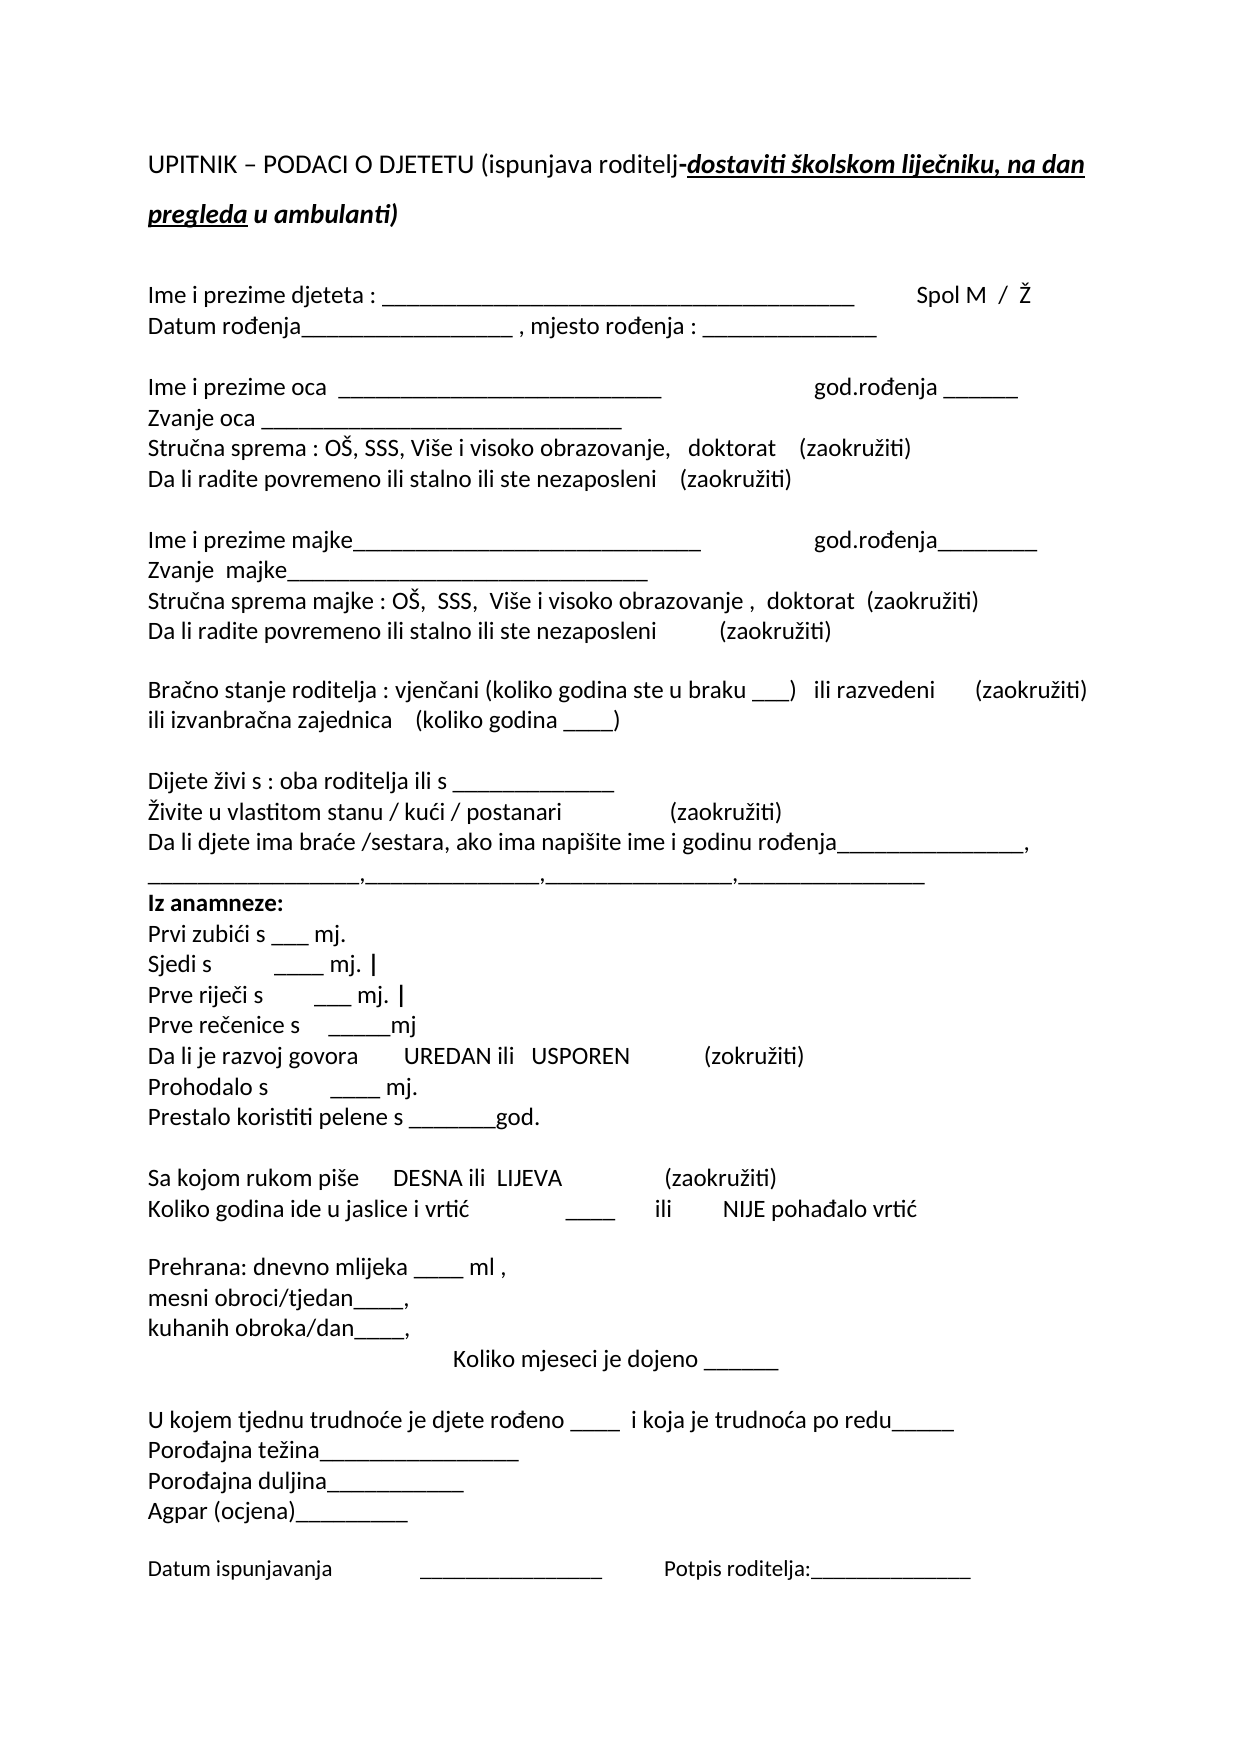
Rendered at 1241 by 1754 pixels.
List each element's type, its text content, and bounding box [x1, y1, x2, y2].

text Datum ispunjavanja ________________ Potpis roditelja:______________ [148, 1526, 1093, 1582]
text Ime i prezime djeteta : ______________________________________ Spol M / Ž [148, 279, 1093, 310]
text kuhanih obroka/dan____, [148, 1312, 1093, 1343]
text UPITNIK – PODACI O DJETETU (ispunjava roditelj-dostaviti školskom liječniku, na dan pregleda u ambulanti) [148, 148, 1093, 230]
text Prohodalo s ____ mj. [148, 1071, 1093, 1101]
text Agpar (ocjena)_________ [148, 1495, 1093, 1526]
text Datum rođenja_________________ , mjesto rođenja : ______________ [148, 310, 1093, 341]
text mesni obroci/tjedan____, [148, 1282, 1093, 1312]
text Prestalo koristiti pelene s _______god. [148, 1101, 1093, 1132]
text Bračno stanje roditelja : vjenčani (koliko godina ste u braku ___) ili razvedeni (zaokružiti) [148, 674, 1093, 704]
text Iz anamneze: [148, 887, 1093, 918]
text Ime i prezime majke____________________________ god.rođenja________ [148, 524, 1093, 554]
text Sjedi s ____ mj. | [148, 948, 1093, 979]
text Dijete živi s : oba roditelja ili s _____________ [148, 765, 1093, 796]
text ili izvanbračna zajednica (koliko godina ____) [148, 704, 1093, 735]
text Prve rečenice s _____mj [148, 1009, 1093, 1040]
text Prehrana: dnevno mlijeka ____ ml , [148, 1251, 1093, 1282]
text Ime i prezime oca __________________________ god.rođenja ______ [148, 371, 1093, 402]
text Sa kojom rukom piše DESNA ili LIJEVA (zaokružiti) [148, 1162, 1093, 1193]
text U kojem tjednu trudnoće je djete rođeno ____ i koja je trudnoća po redu_____ [148, 1404, 1093, 1434]
text Da li djete ima braće /sestara, ako ima napišite ime i godinu rođenja_______________, [148, 826, 1093, 857]
text Stručna sprema majke : OŠ, SSS, Više i visoko obrazovanje , doktorat (zaokružiti) [148, 585, 1093, 615]
text Koliko godina ide u jaslice i vrtić ____ ili NIJE pohađalo vrtić [148, 1193, 1093, 1223]
text Porođajna duljina___________ [148, 1465, 1093, 1495]
text Prvi zubići s ___ mj. [148, 918, 1093, 948]
text Živite u vlastitom stanu / kući / postanari (zaokružiti) [148, 796, 1093, 826]
text Koliko mjeseci je dojeno ______ [148, 1343, 1093, 1373]
text Zvanje oca _____________________________ [148, 402, 1093, 432]
text _________________,______________,_______________,_______________ [148, 857, 1093, 887]
text Stručna sprema : OŠ, SSS, Više i visoko obrazovanje, doktorat (zaokružiti) [148, 432, 1093, 463]
text Zvanje majke_____________________________ [148, 554, 1093, 585]
text Prve riječi s ___ mj. | [148, 979, 1093, 1009]
text Da li je razvoj govora UREDAN ili USPOREN (zokružiti) [148, 1040, 1093, 1071]
text Da li radite povremeno ili stalno ili ste nezaposleni (zaokružiti) [148, 615, 1093, 646]
text Da li radite povremeno ili stalno ili ste nezaposleni (zaokružiti) [148, 463, 1093, 493]
text Porođajna težina________________ [148, 1434, 1093, 1465]
